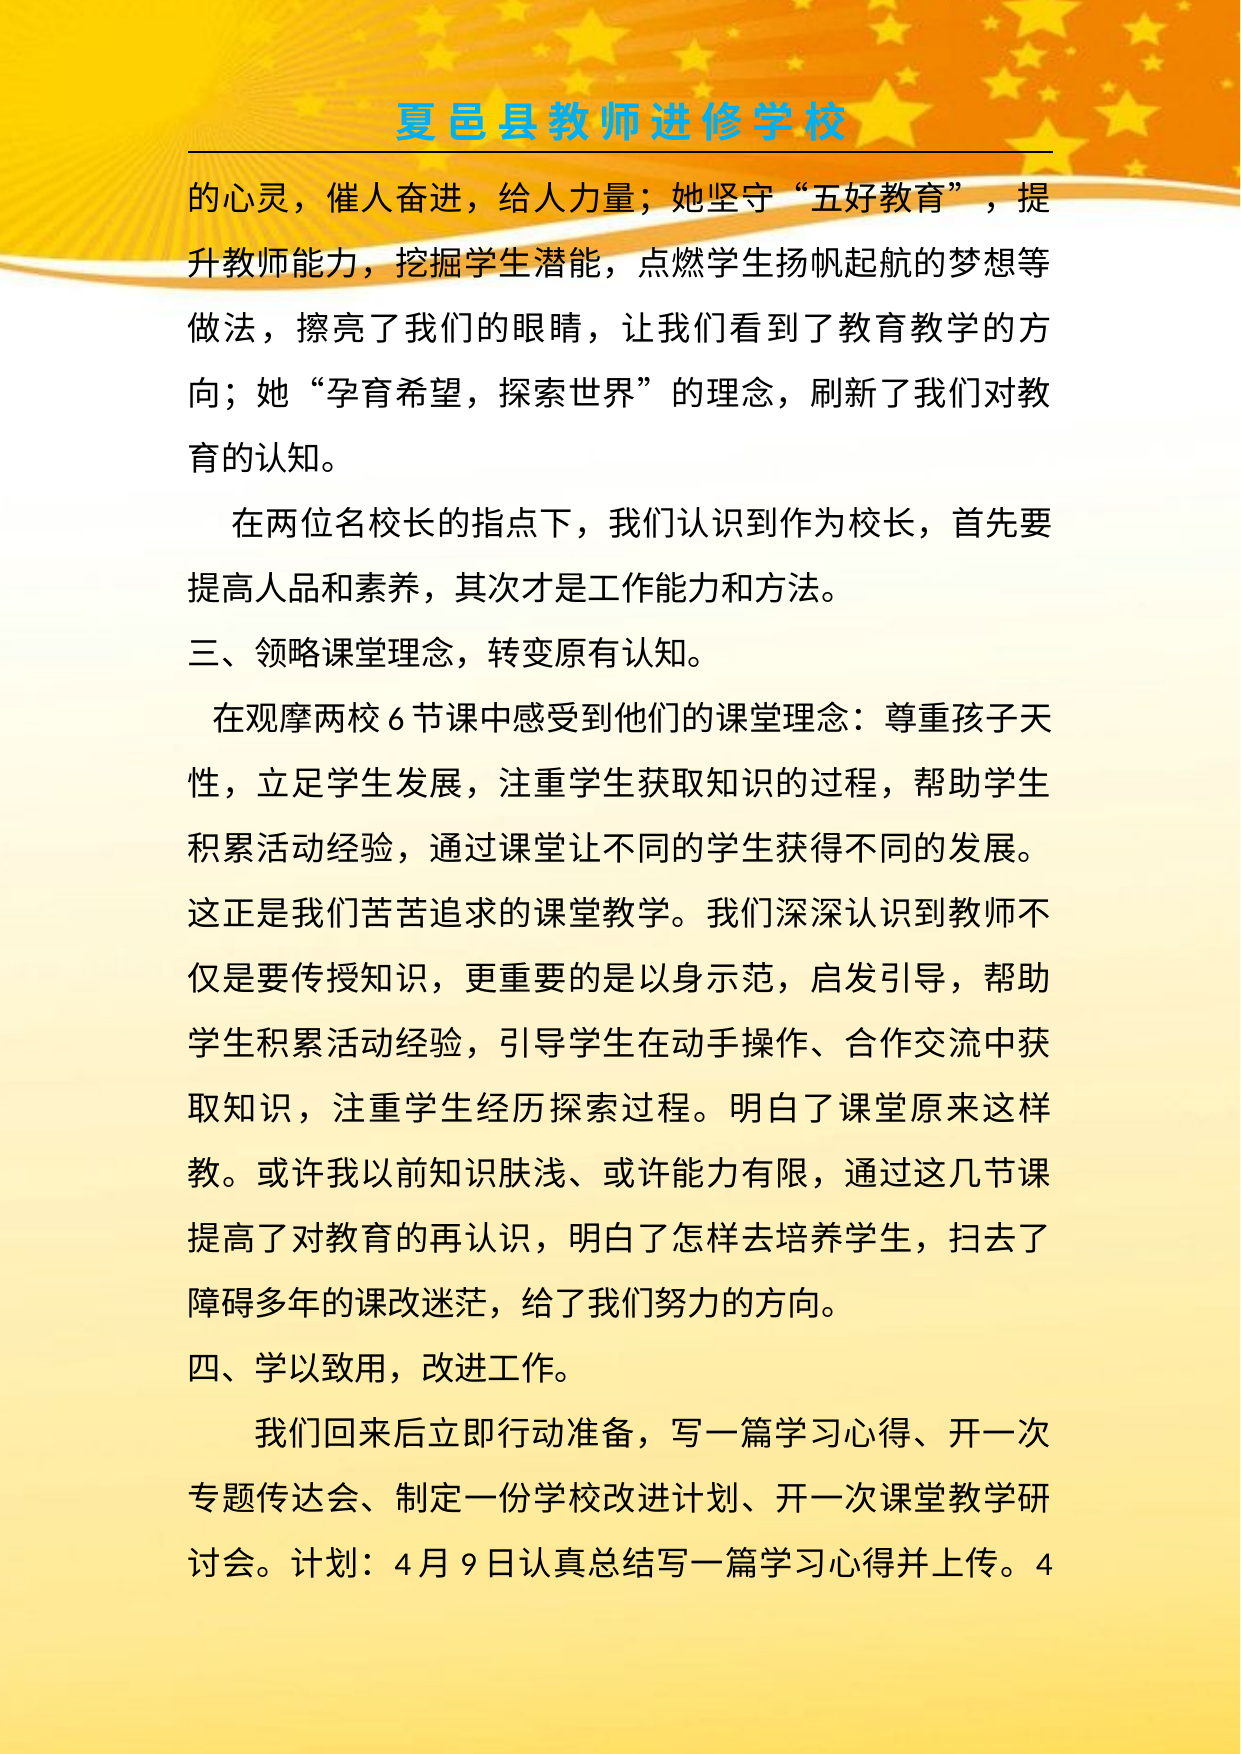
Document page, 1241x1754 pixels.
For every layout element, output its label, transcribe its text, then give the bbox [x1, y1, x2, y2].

list 在两位名校长的指点下，我们认识到作为校长，首先要提高人品和素养，其次才是工作能力和方法。 [187, 488, 1053, 618]
picture [0, 0, 1241, 1754]
list 学以致用，改进工作。 [187, 1333, 1053, 1398]
list 在观摩两校6节课中感受到他们的课堂理念：尊重孩子天性，立足学生发展，注重学生获取知识的过程，帮助学生积累活动经验，通过课堂让不同的学生获得不同的发展。这正是我们苦苦追求的课堂教学。我们深深认识到教师不仅是要传授知识，更重要的是以身示范，启发引导，帮助学生积累活动经验，引导学生在动手操作、合作交流中获取知识，注重学生经历探索过程。明白了课堂原来这样教。或许我以前知识肤浅、或许能力有限，通过这几节课提高了对教育的再认识，明白了怎样去培养学生，扫去了障碍多年的课改迷茫，给了我们努力的方向。 [187, 683, 1053, 1333]
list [187, 1398, 1053, 1593]
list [187, 163, 1053, 488]
list 领略课堂理念，转变原有认知。 [187, 618, 1053, 683]
